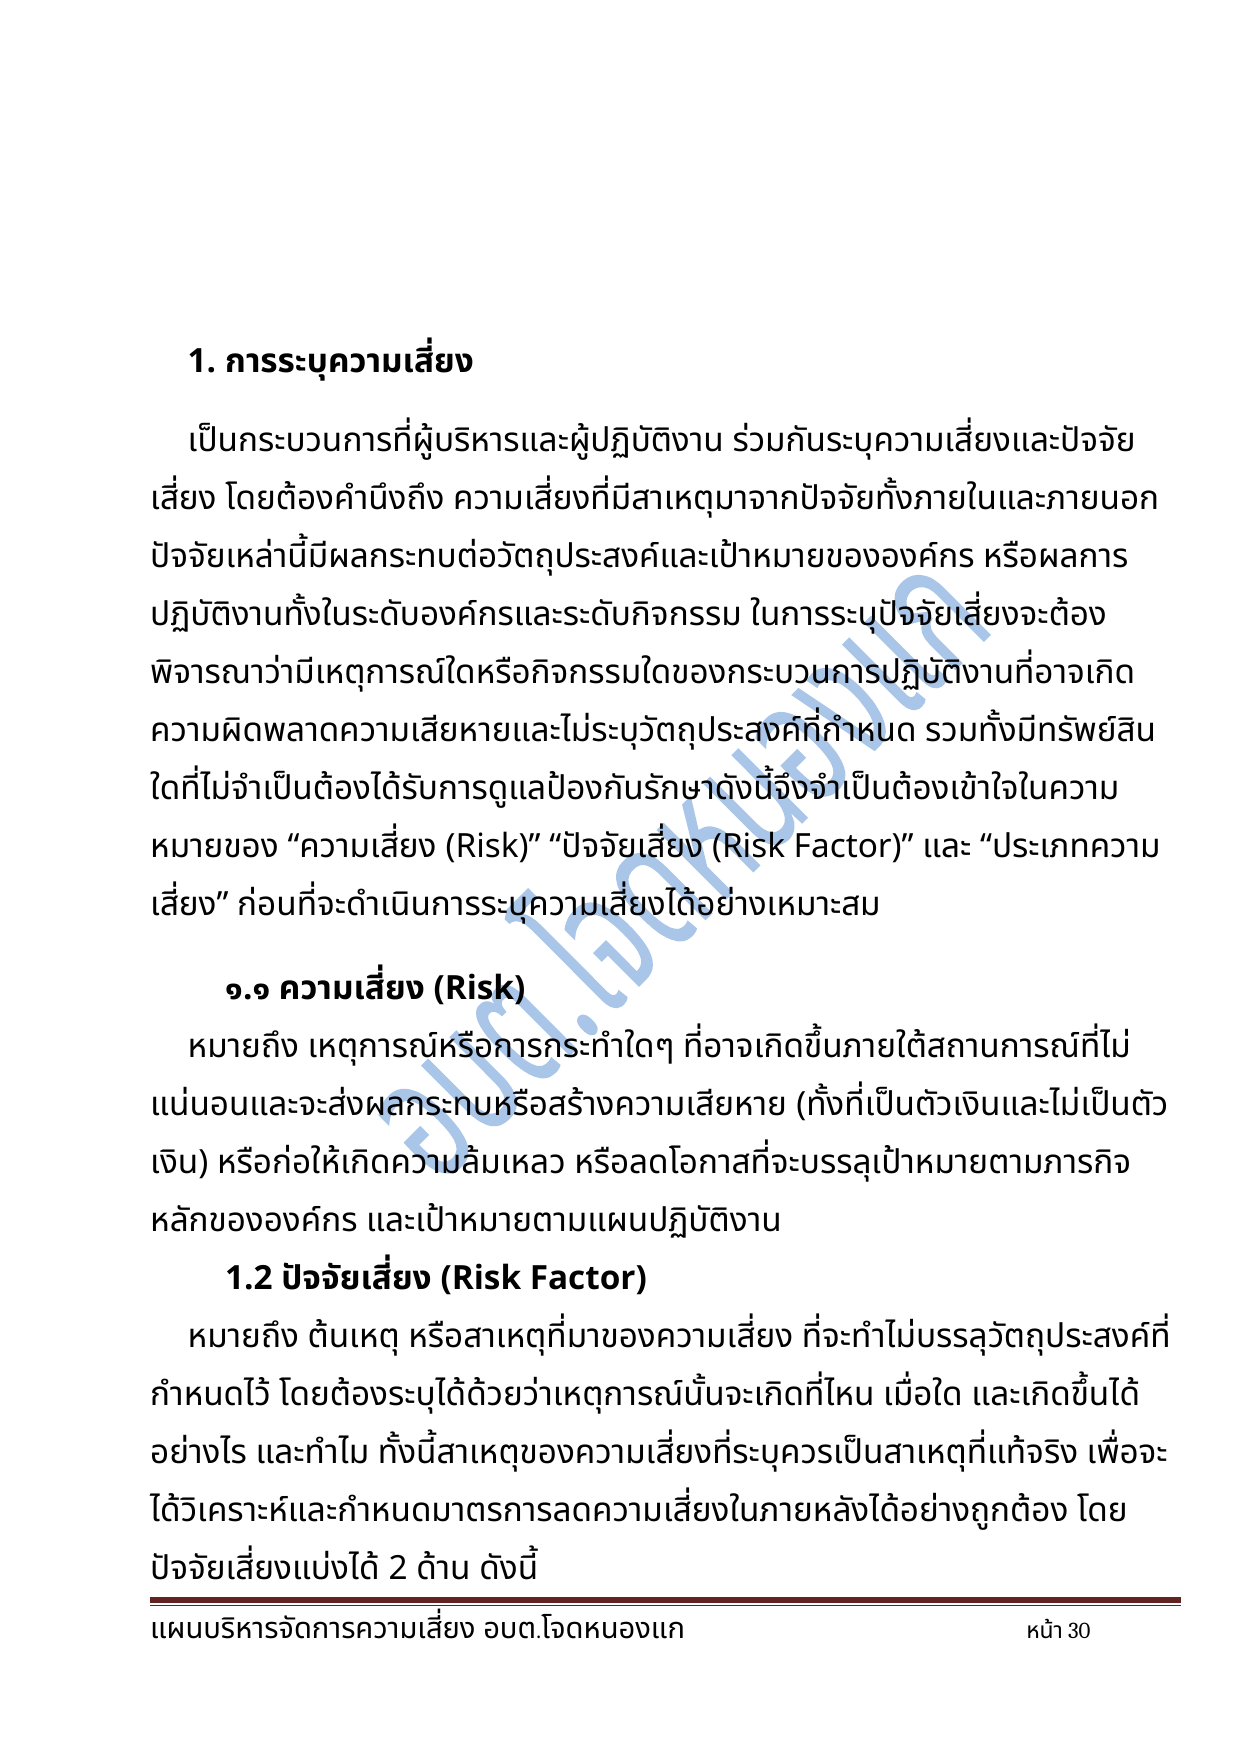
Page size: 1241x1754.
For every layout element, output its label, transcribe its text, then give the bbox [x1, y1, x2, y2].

list การระบุความเสี่ยง [187, 337, 1181, 388]
text 1.2 ปัจจัยเสี่ยง (Risk Factor) [150, 1254, 1181, 1304]
text ๑.๑ ความเสี่ยง (Risk) [150, 964, 1181, 1014]
text หมายถึง เหตุการณ์หรือการกระทำใดๆ ที่อาจเกิดขึ้นภายใต้สถานการณ์ที่ไม่แน่นอนและจะส่งผลกระทบหรือสร้างความเสียหาย (ทั้งที่เป็นตัวเงินและไม่เป็นตัวเงิน) หรือก่อให้เกิดความล้มเหลว หรือลดโอกาสที่จะบรรลุเป้าหมายตามภารกิจหลักขององค์กร และเป้าหมายตามแผนปฏิบัติงาน [150, 1022, 1181, 1246]
text เป็นกระบวนการที่ผู้บริหารและผู้ปฏิบัติงาน ร่วมกันระบุความเสี่ยงและปัจจัยเสี่ยง โดยต้องคำนึงถึง ความเสี่ยงที่มีสาเหตุมาจากปัจจัยทั้งภายในและภายนอก ปัจจัยเหล่านี้มีผลกระทบต่อวัตถุประสงค์และเป้าหมายขององค์กร หรือผลการปฏิบัติงานทั้งในระดับองค์กรและระดับกิจกรรม ในการระบุปัจจัยเสี่ยงจะต้องพิจารณาว่ามีเหตุการณ์ใดหรือกิจกรรมใดของกระบวนการปฏิบัติงานที่อาจเกิดความผิดพลาดความเสียหายและไม่ระบุวัตถุประสงค์ที่กำหนด รวมทั้งมีทรัพย์สินใดที่ไม่จำเป็นต้องได้รับการดูแลป้องกันรักษาดังนี้จึงจำเป็นต้องเข้าใจในความหมายของ “ความเสี่ยง (Risk)” “ปัจจัยเสี่ยง (Risk Factor)” และ “ประเภทความเสี่ยง” ก่อนที่จะดำเนินการระบุความเสี่ยงได้อย่างเหมาะสม [150, 416, 1181, 930]
text หมายถึง ต้นเหตุ หรือสาเหตุที่มาของความเสี่ยง ที่จะทำไม่บรรลุวัตถุประสงค์ที่กำหนดไว้ โดยต้องระบุได้ด้วยว่าเหตุการณ์นั้นจะเกิดที่ไหน เมื่อใด และเกิดขึ้นได้อย่างไร และทำไม ทั้งนี้สาเหตุของความเสี่ยงที่ระบุควรเป็นสาเหตุที่แท้จริง เพื่อจะได้วิเคราะห์และกำหนดมาตรการลดความเสี่ยงในภายหลังได้อย่างถูกต้อง โดยปัจจัยเสี่ยงแบ่งได้ 2 ด้าน ดังนี้ [150, 1312, 1181, 1594]
